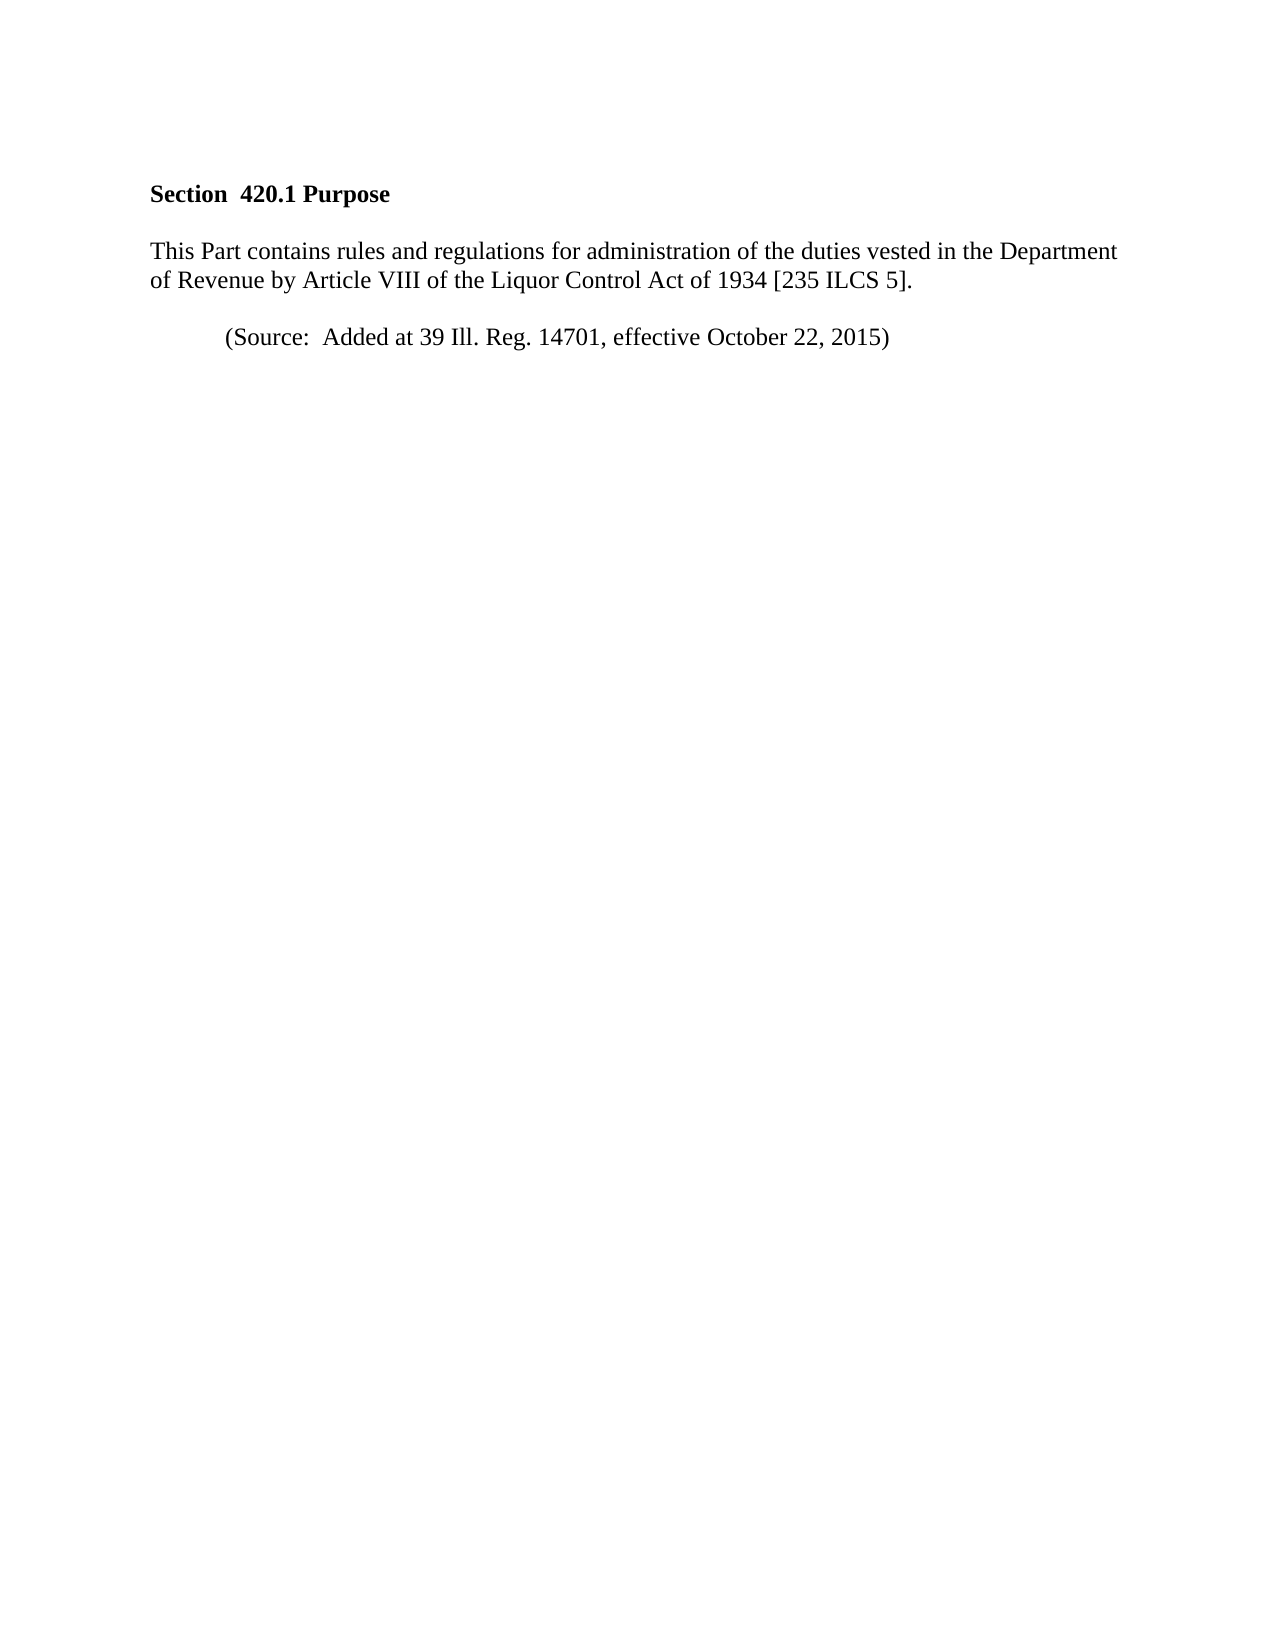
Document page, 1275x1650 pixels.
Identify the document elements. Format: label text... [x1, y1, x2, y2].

text Section 420.1 Purpose [150, 179, 1125, 207]
text This Part contains rules and regulations for administration of the duties vested in the Department of Revenue by Article VIII of the Liquor Control Act of 1934 [235 ILCS 5]. [150, 236, 1125, 294]
text (Source: Added at 39 Ill. Reg. 14701, effective October 22, 2015) [150, 322, 1125, 351]
